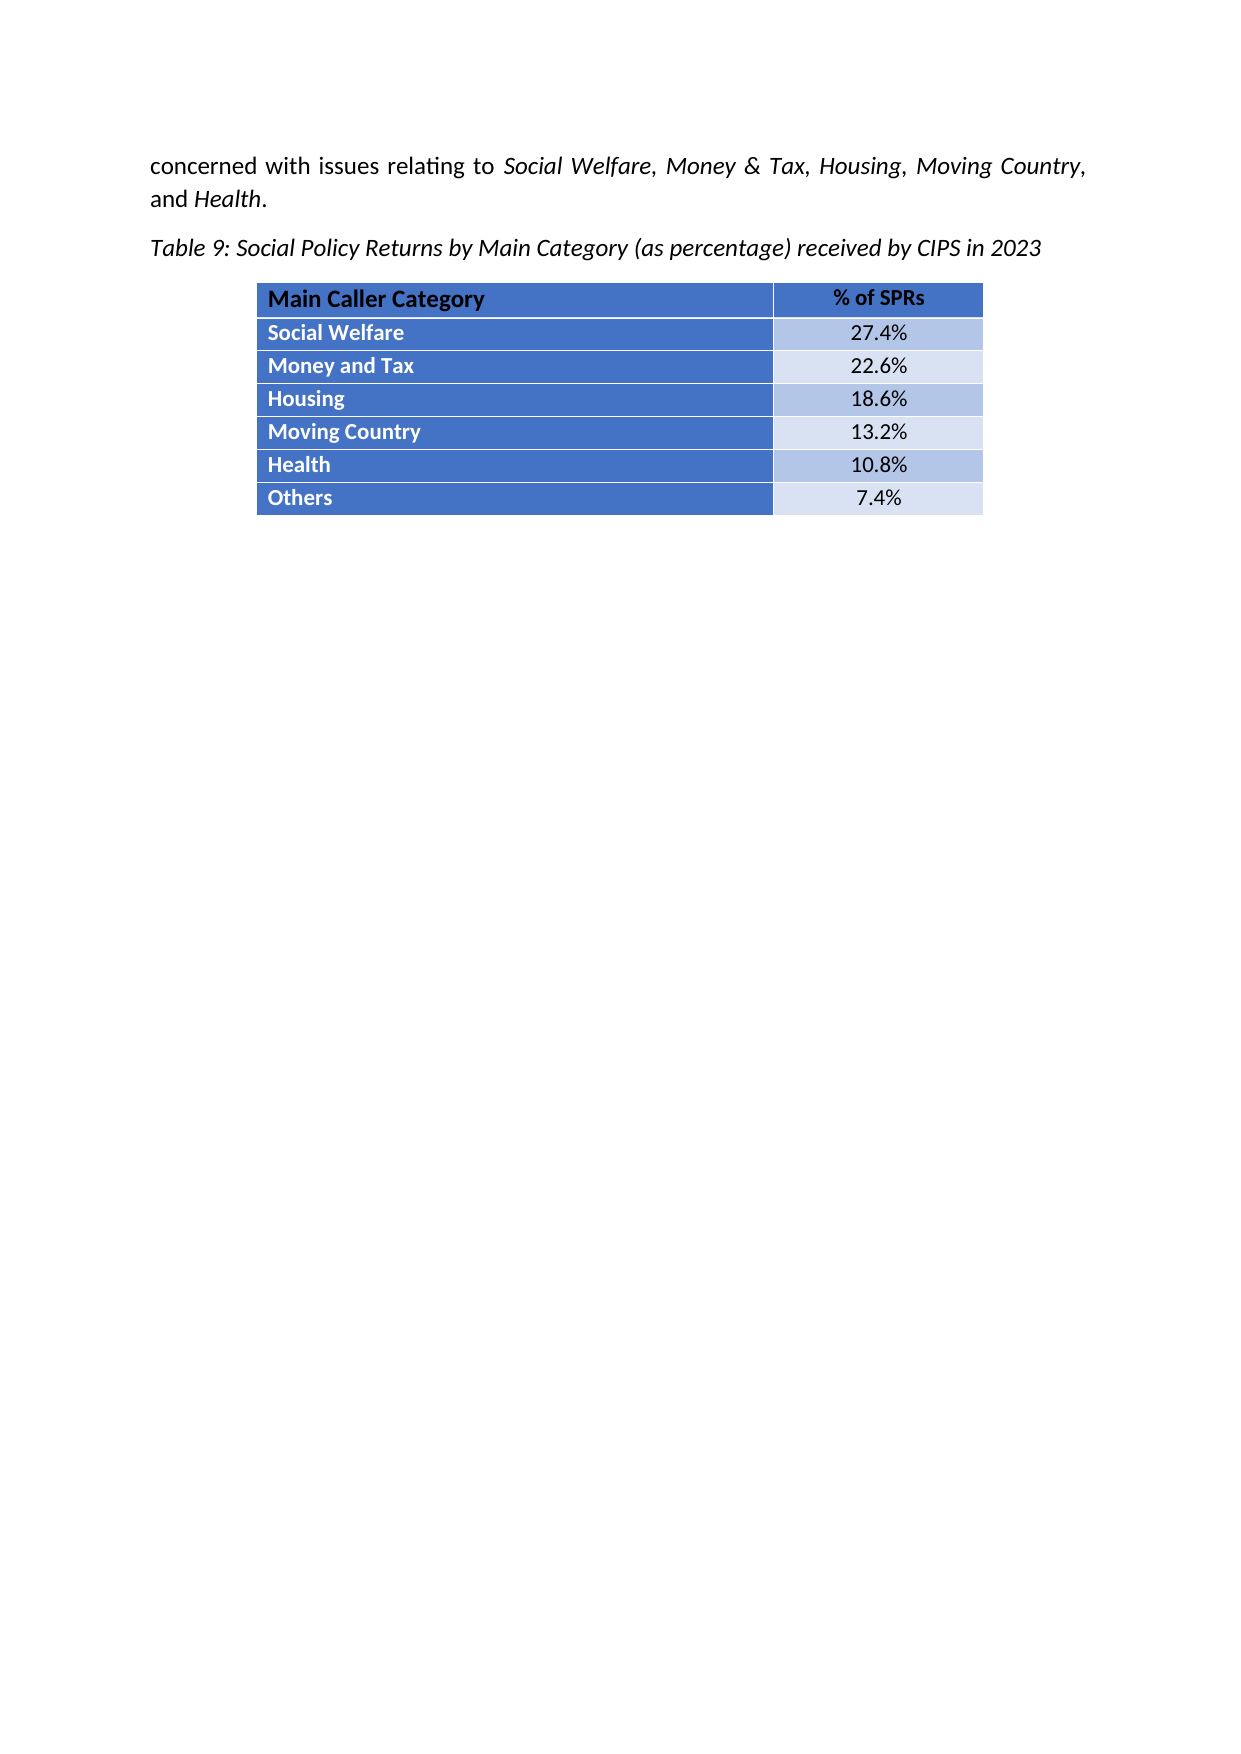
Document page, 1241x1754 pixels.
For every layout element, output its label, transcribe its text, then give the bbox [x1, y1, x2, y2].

table_cell 27.4% [774, 319, 983, 350]
table_header Main Caller Category [257, 283, 773, 317]
text Table 9: Social Policy Returns by Main Category (as percentage) received by CIPS in 2023 [150, 232, 1090, 263]
table_cell 7.4% [774, 483, 983, 515]
table_cell Money and Tax [257, 351, 773, 383]
table_cell 13.2% [774, 417, 983, 449]
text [150, 150, 1090, 213]
table_cell 18.6% [774, 384, 983, 416]
table_cell Health [257, 450, 773, 482]
table_cell Moving Country [257, 417, 773, 449]
table_header % of SPRs [774, 283, 983, 317]
table_cell Others [257, 483, 773, 515]
table_cell Housing [257, 384, 773, 416]
table_cell Social Welfare [257, 319, 773, 350]
table_cell 22.6% [774, 351, 983, 383]
table_cell 10.8% [774, 450, 983, 482]
